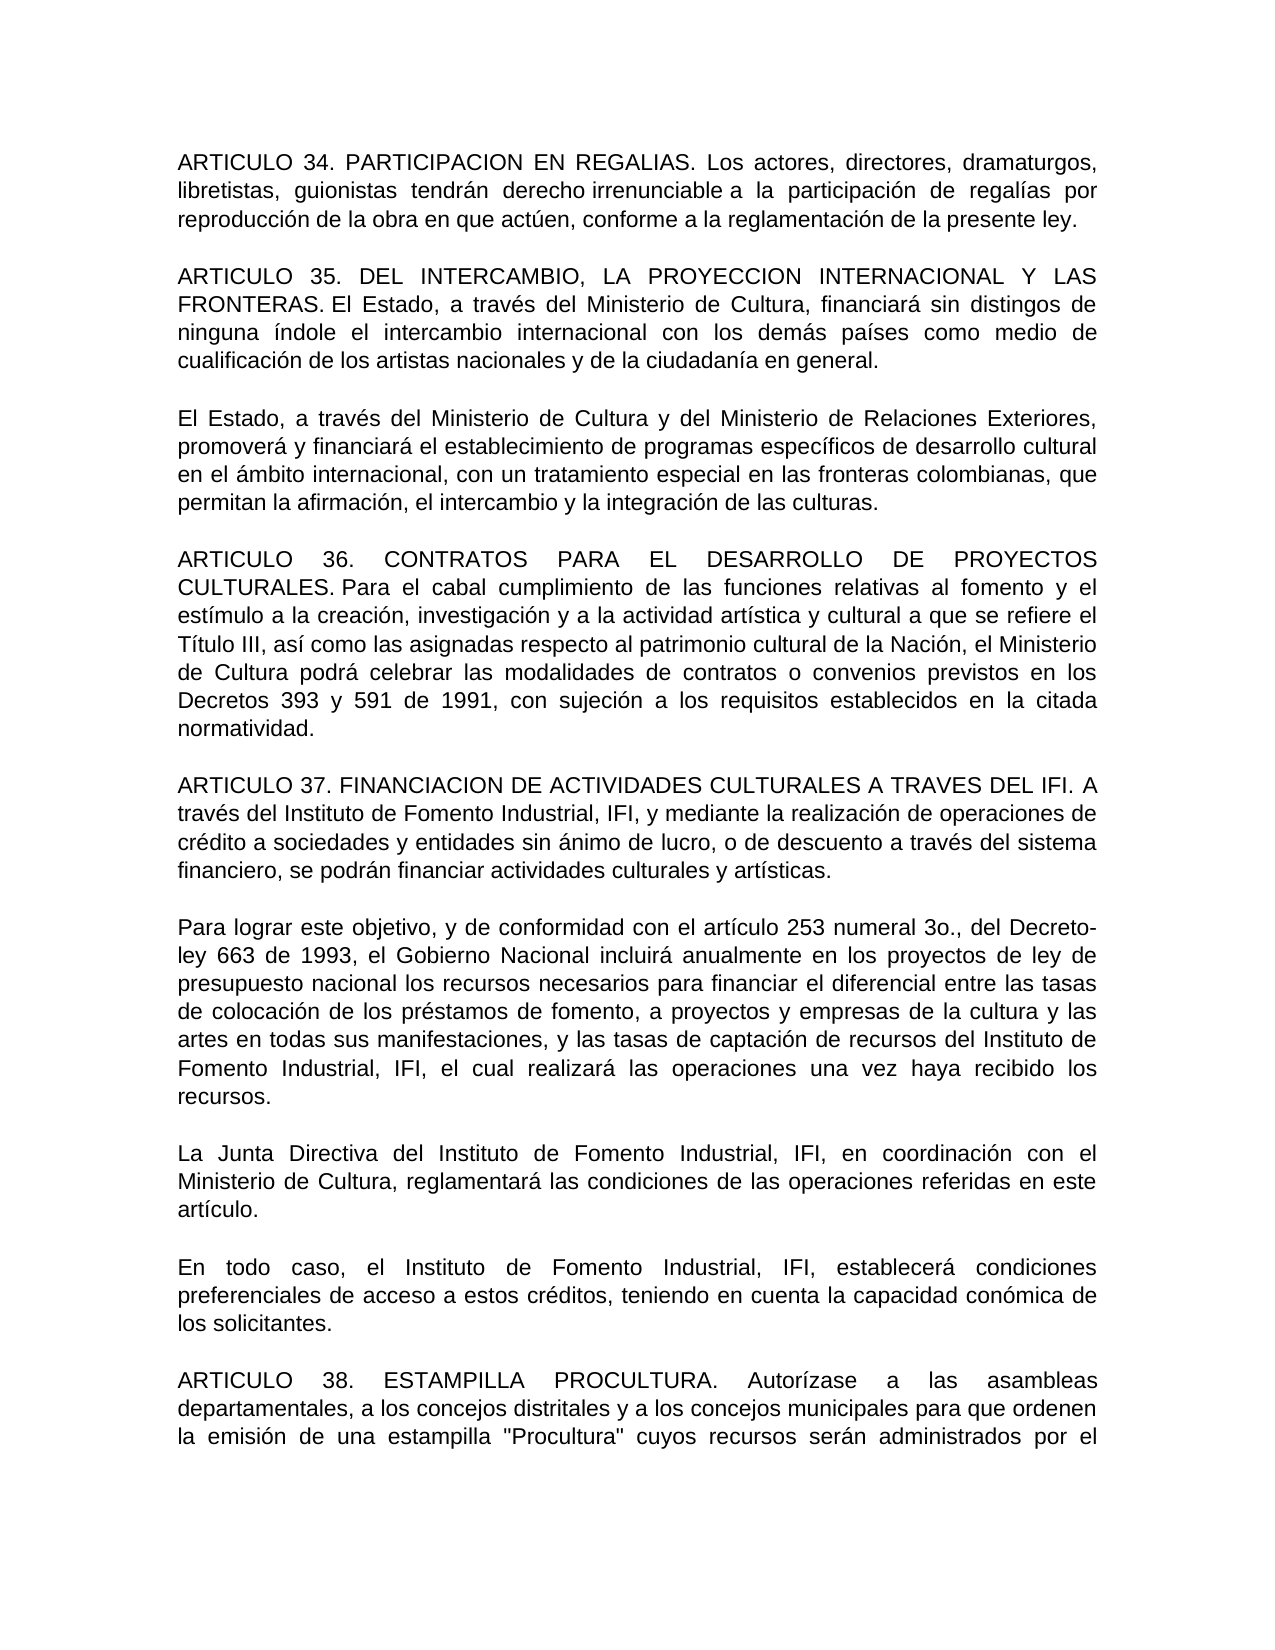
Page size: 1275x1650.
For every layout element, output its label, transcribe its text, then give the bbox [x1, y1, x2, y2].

text La Junta Directiva del Instituto de Fomento Industrial, IFI, en coordinación con el Ministerio de Cultura, reglamentará las condiciones de las operaciones referidas en este artículo. [177, 1138, 1098, 1223]
text Para lograr este objetivo, y de conformidad con el artículo 253 numeral 3o., del Decreto-ley 663 de 1993, el Gobierno Nacional incluirá anualmente en los proyectos de ley de presupuesto nacional los recursos necesarios para financiar el diferencial entre las tasas de colocación de los préstamos de fomento, a proyectos y empresas de la cultura y las artes en todas sus manifestaciones, y las tasas de captación de recursos del Instituto de Fomento Industrial, IFI, el cual realizará las operaciones una vez haya recibido los recursos. [177, 912, 1098, 1109]
text ARTICULO 37. FINANCIACION DE ACTIVIDADES CULTURALES A TRAVES DEL IFI. A través del Instituto de Fomento Industrial, IFI, y mediante la realización de operaciones de crédito a sociedades y entidades sin ánimo de lucro, o de descuento a través del sistema financiero, se podrán financiar actividades culturales y artísticas. [177, 771, 1098, 883]
text ARTICULO 35. DEL INTERCAMBIO, LA PROYECCION INTERNACIONAL Y LAS FRONTERAS. El Estado, a través del Ministerio de Cultura, financiará sin distingos de ninguna índole el intercambio internacional con los demás países como medio de cualificación de los artistas nacionales y de la ciudadanía en general. [177, 261, 1098, 374]
text ARTICULO 34. PARTICIPACION EN REGALIAS. Los actores, directores, dramaturgos, libretistas, guionistas tendrán derecho irrenunciable a la participación de regalías por reproducción de la obra en que actúen, conforme a la reglamentación de la presente ley. [177, 148, 1098, 232]
text En todo caso, el Instituto de Fomento Industrial, IFI, establecerá condiciones preferenciales de acceso a estos créditos, teniendo en cuenta la capacidad conómica de los solicitantes. [177, 1252, 1098, 1336]
text El Estado, a través del Ministerio de Cultura y del Ministerio de Relaciones Exteriores, promoverá y financiará el establecimiento de programas específicos de desarrollo cultural en el ámbito internacional, con un tratamiento especial en las fronteras colombianas, que permitan la afirmación, el intercambio y la integración de las culturas. [177, 403, 1098, 515]
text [177, 1365, 1098, 1450]
text ARTICULO 36. CONTRATOS PARA EL DESARROLLO DE PROYECTOS CULTURALES. Para el cabal cumplimiento de las funciones relativas al fomento y el estímulo a la creación, investigación y a la actividad artística y cultural a que se refiere el Título III, así como las asignadas respecto al patrimonio cultural de la Nación, el Ministerio de Cultura podrá celebrar las modalidades de contratos o convenios previstos en los Decretos 393 y 591 de 1991, con sujeción a los requisitos establecidos en la citada normatividad. [177, 544, 1098, 741]
